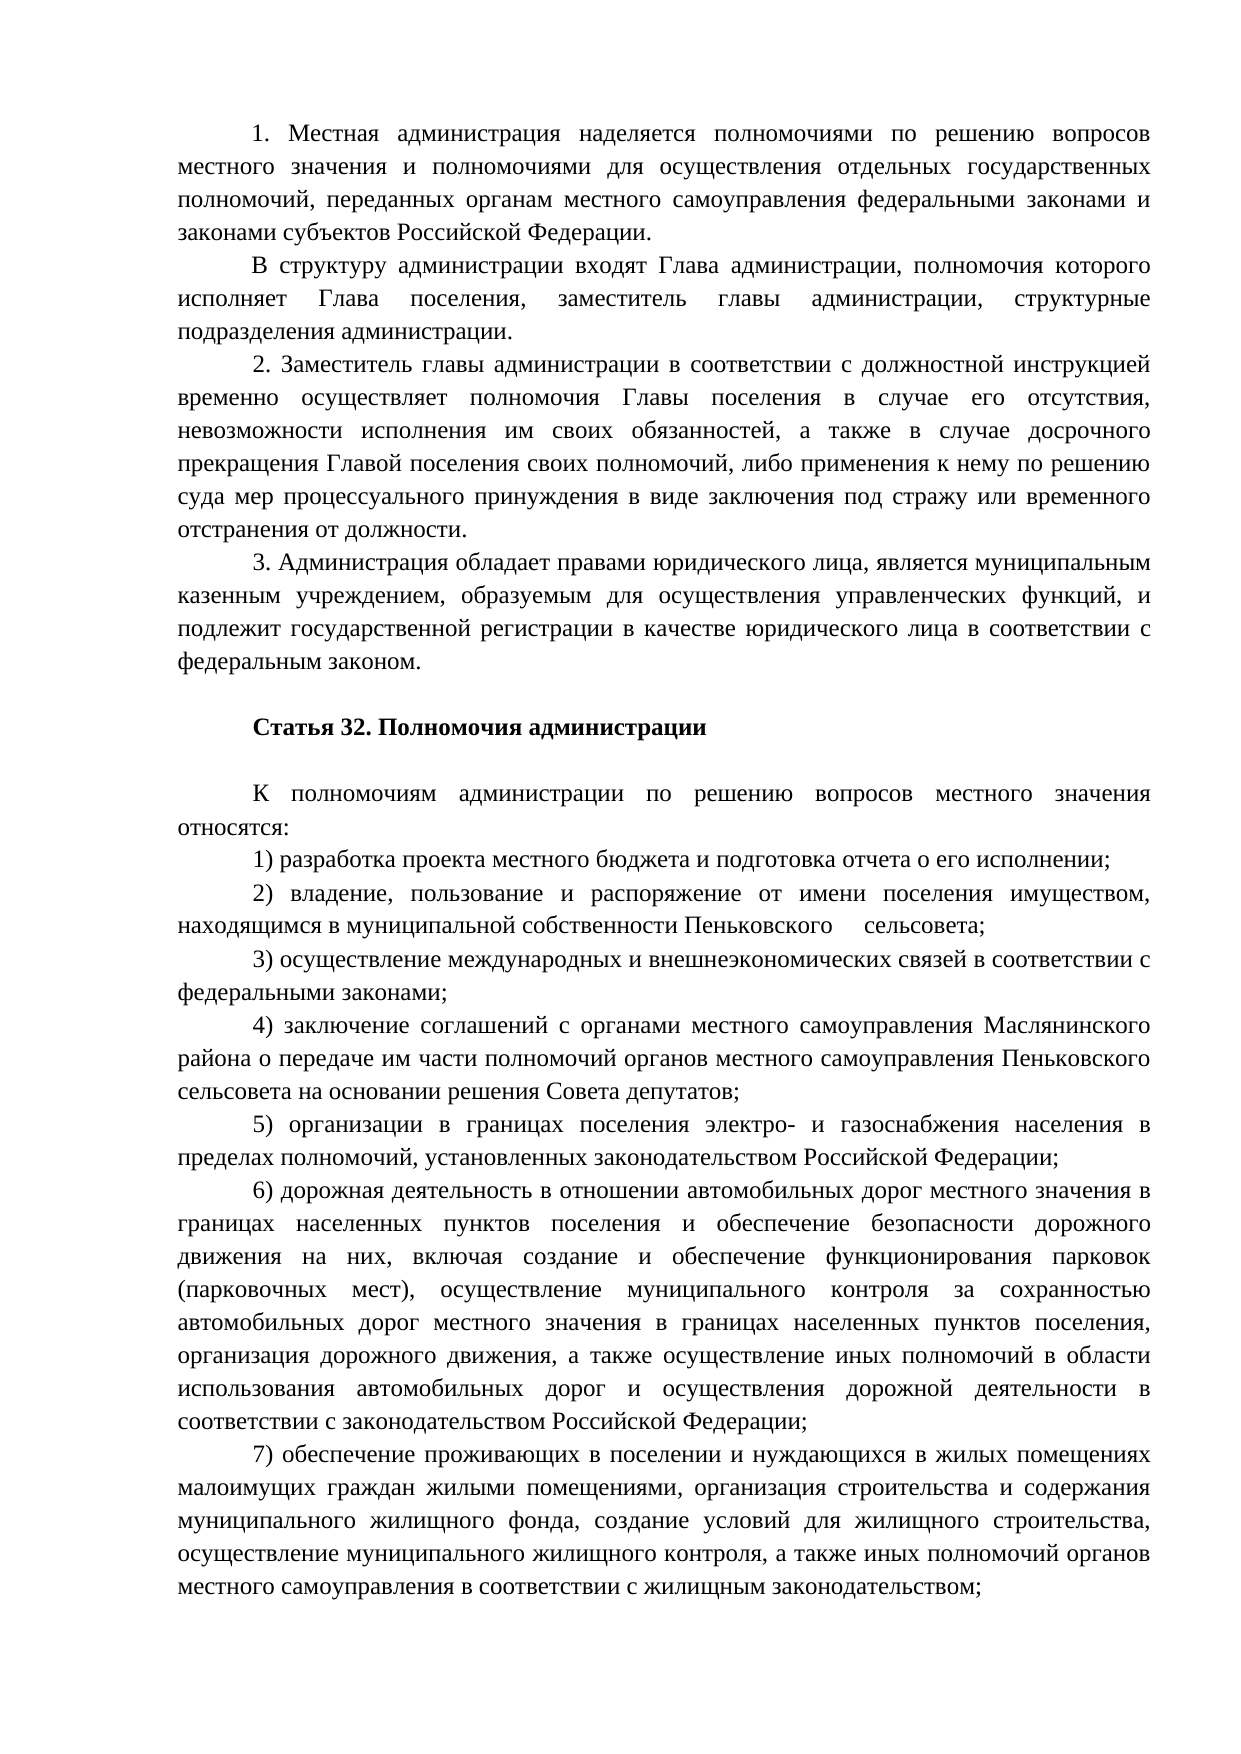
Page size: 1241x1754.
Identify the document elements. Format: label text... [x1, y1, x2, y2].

text 2) владение, пользование и распоряжение от имени поселения имуществом, находящимся в муниципальной собственности Пеньковского сельсовета; [177, 878, 1152, 939]
text 3) осуществление международных и внешнеэкономических связей в соответствии с федеральными законами; [177, 944, 1152, 1005]
text К полномочиям администрации по решению вопросов местного значения относятся: [177, 778, 1152, 840]
text 6) дорожная деятельность в отношении автомобильных дорог местного значения в границах населенных пунктов поселения и обеспечение безопасности дорожного движения на них, включая создание и обеспечение функционирования парковок (парковочных мест), осуществление муниципального контроля за сохранностью автомобильных дорог местного значения в границах населенных пунктов поселения, организация дорожного движения, а также осуществление иных полномочий в области использования автомобильных дорог и осуществления дорожной деятельности в соответствии с законодательством Российской Федерации; [177, 1175, 1152, 1435]
text 7) обеспечение проживающих в поселении и нуждающихся в жилых помещениях малоимущих граждан жилыми помещениями, организация строительства и содержания муниципального жилищного фонда, создание условий для жилищного строительства, осуществление муниципального жилищного контроля, а также иных полномочий органов местного самоуправления в соответствии с жилищным законодательством; [177, 1439, 1152, 1600]
text В структуру администрации входят Глава администрации, полномочия которого исполняет Глава поселения, заместитель главы администрации, структурные подразделения администрации. [177, 250, 1152, 345]
text 3. Администрация обладает правами юридического лица, является муниципальным казенным учреждением, образуемым для осуществления управленческих функций, и подлежит государственной регистрации в качестве юридического лица в соответствии с федеральным законом. [177, 547, 1152, 675]
text 4) заключение соглашений с органами местного самоуправления Маслянинского района о передаче им части полномочий органов местного самоуправления Пеньковского сельсовета на основании решения Совета депутатов; [177, 1010, 1152, 1104]
text 2. Заместитель главы администрации в соответствии с должностной инструкцией временно осуществляет полномочия Главы поселения в случае его отсутствия, невозможности исполнения им своих обязанностей, а также в случае досрочного прекращения Главой поселения своих полномочий, либо применения к нему по решению суда мер процессуального принуждения в виде заключения под стражу или временного отстранения от должности. [177, 349, 1152, 543]
text 5) организации в границах поселения электро- и газоснабжения населения в пределах полномочий, установленных законодательством Российской Федерации; [177, 1109, 1152, 1171]
text Статья 32. Полномочия администрации [177, 712, 1152, 741]
text 1) разработка проекта местного бюджета и подготовка отчета о его исполнении; [177, 844, 1152, 873]
text 1. Местная администрация наделяется полномочиями по решению вопросов местного значения и полномочиями для осуществления отдельных государственных полномочий, переданных органам местного самоуправления федеральными законами и законами субъектов Российской Федерации. [177, 118, 1152, 246]
